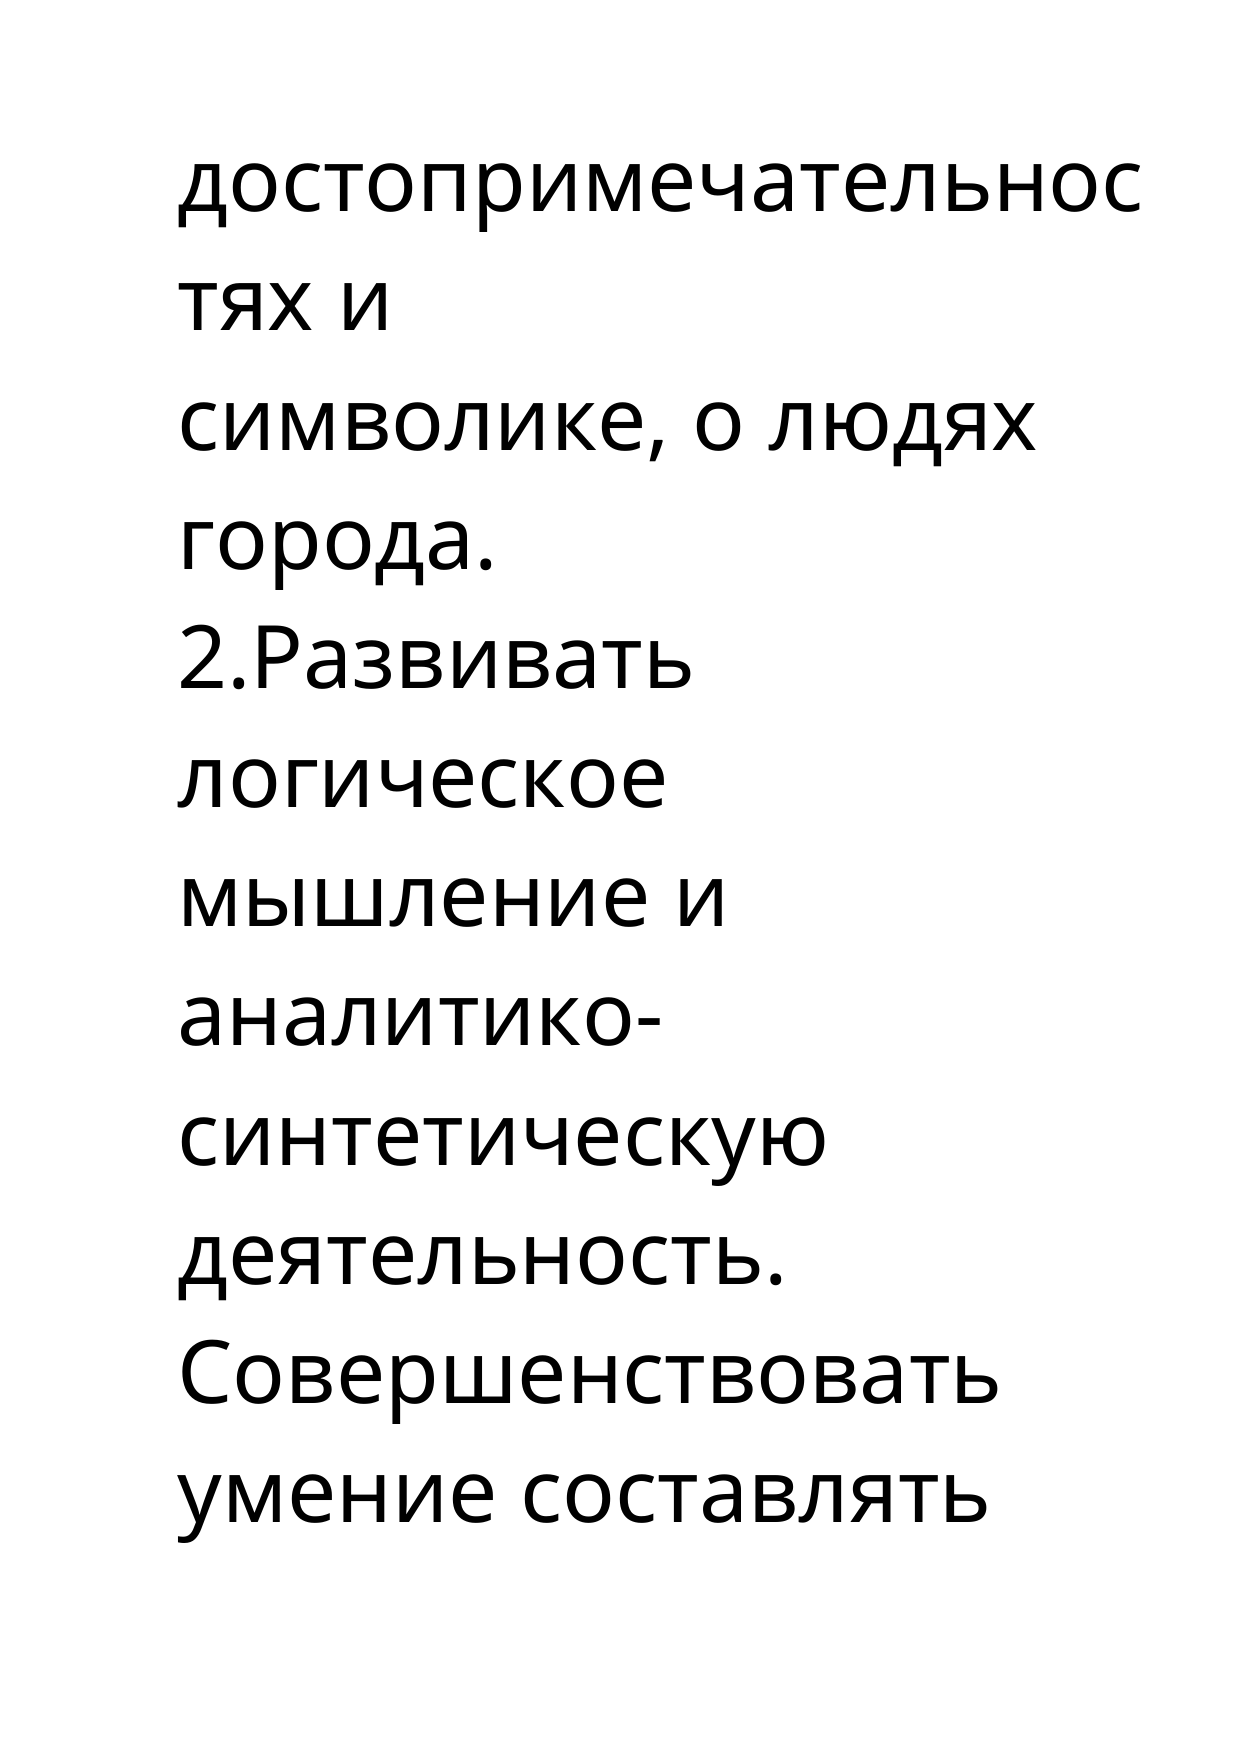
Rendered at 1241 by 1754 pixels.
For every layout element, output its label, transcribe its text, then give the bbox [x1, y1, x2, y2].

text 2.Развивать логическое мышление и аналитико-синтетическую деятельность. [177, 595, 1152, 1310]
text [177, 1310, 1152, 1548]
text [177, 118, 1152, 356]
text символике, о людях города. [177, 356, 1152, 595]
